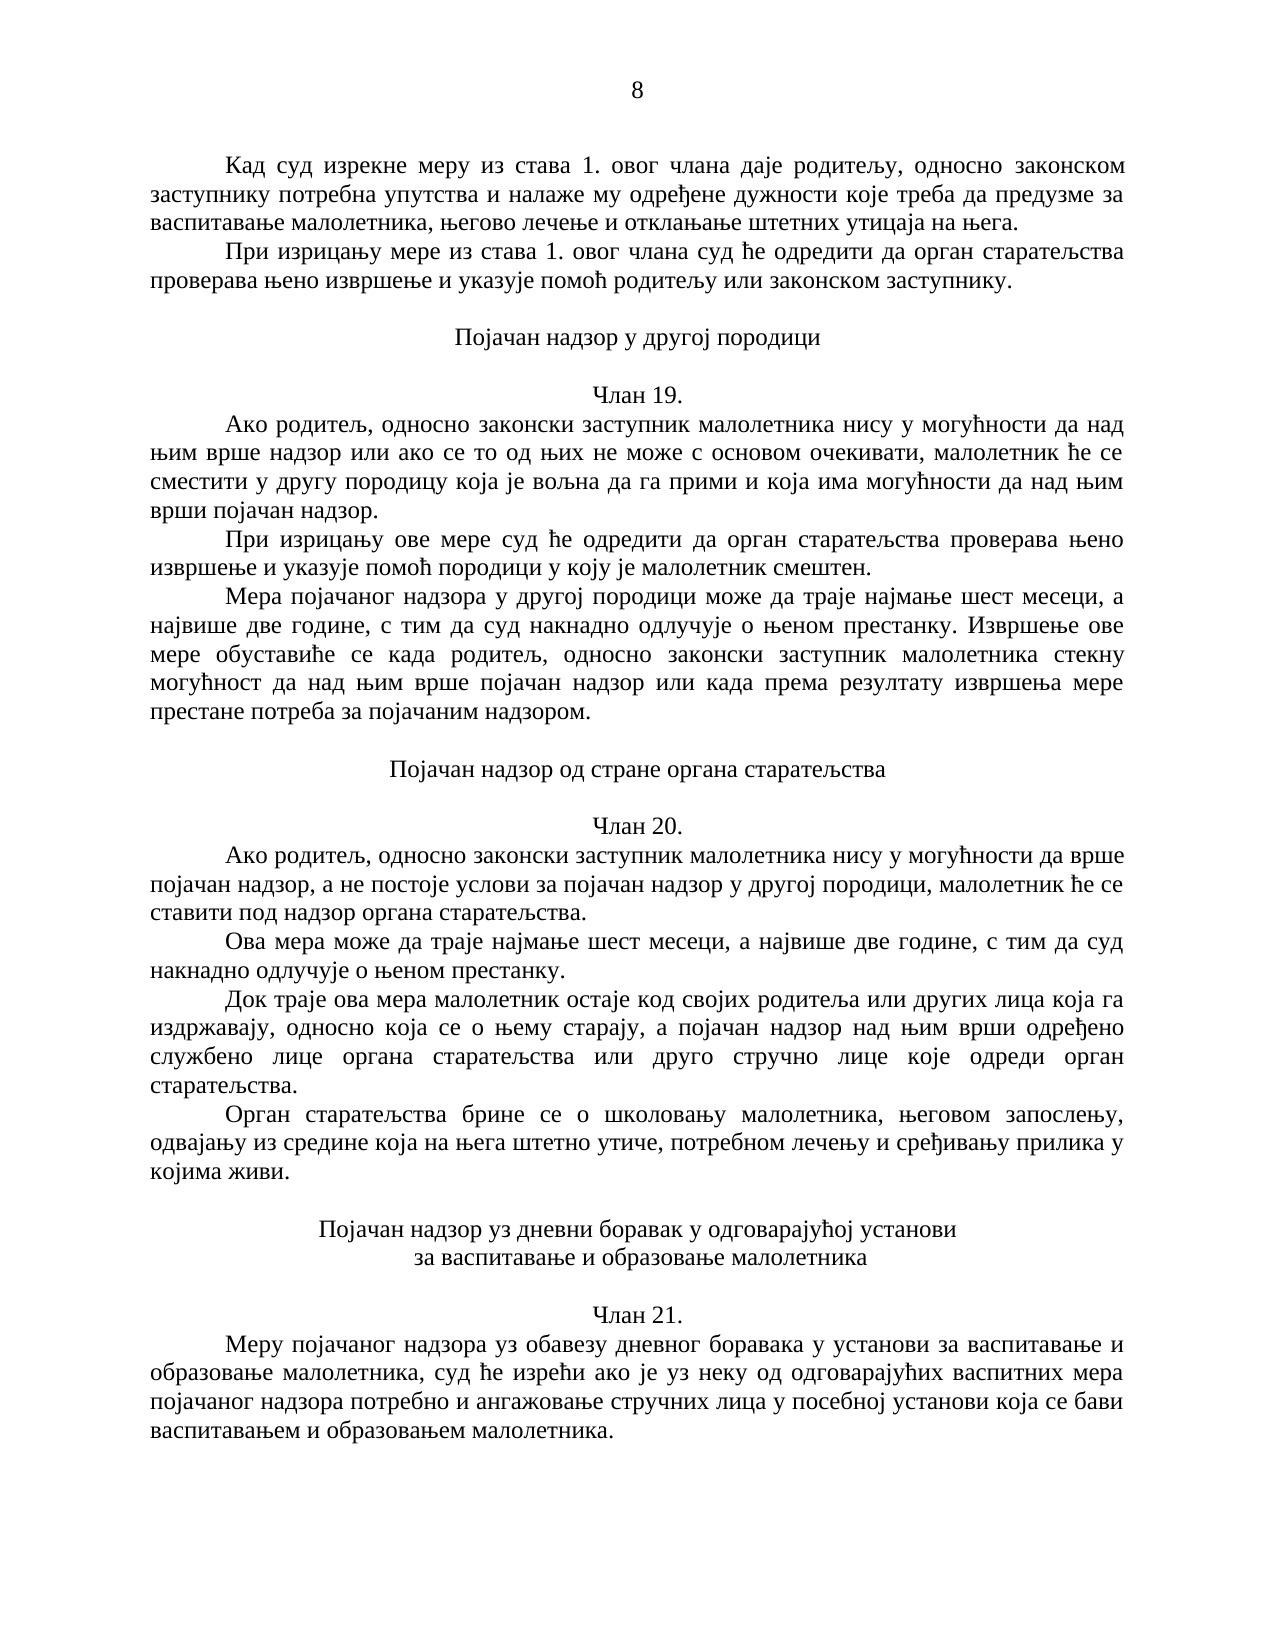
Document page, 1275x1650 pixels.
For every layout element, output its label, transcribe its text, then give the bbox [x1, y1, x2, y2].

text При изрицању мере из става 1. овог члана суд ће одредити да орган старатељства проверава њено извршење и указује помоћ родитељу или законском заступнику. [150, 236, 1125, 294]
text Појачан надзор уз дневни боравак у одговарајућој установи [150, 1214, 1125, 1242]
text Ако родитељ, односно законски заступник малолетника нису у могућности да врше појачан надзор, а не постоје услови за појачан надзор у другој породици, малолетник ће се ставити под надзор органа старатељства. [150, 840, 1125, 926]
text Појачан надзор у другој породици [150, 322, 1125, 351]
text за васпитавање и образовање малолетника [150, 1242, 1125, 1271]
text Орган старатељства брине се о школовању малолетника, његовом запослењу, одвајању из средине која на њега штетно утиче, потребном лечењу и сређивању прилика у којима живи. [150, 1099, 1125, 1185]
text Ако родитељ, односно законски заступник малолетника нису у могућности да над њим врше надзор или ако се то од њих не може с основом очекивати, малолетник ће се сместити у другу породицу која је вољна да га прими и која има могућности да над њим врши појачан надзор. [150, 409, 1125, 524]
text Мера појачаног надзора у другој породици може да траје најмање шест месеци, а највише две године, с тим да суд накнадно одлучује о њеном престанку. Извршење ове мере обуставиће се када родитељ, односно законски заступник малолетника стекну могућност да над њим врше појачан надзор или када према резултату извршења мере престане потреба за појачаним надзором. [150, 581, 1125, 725]
text Меру појачаног надзора уз обавезу дневног боравака у установи за васпитавање и образовање малолетника, суд ће изрећи ако је уз неку од одговарајућих васпитних мера појачаног надзора потребно и ангажовање стручних лица у посебној установи која се бави васпитавањем и образовањем малолетника. [150, 1329, 1125, 1444]
text Кад суд изрекне меру из става 1. овог члана даје родитељу, односно законском заступнику потребна упутства и налаже му одређене дужности које треба да предузме за васпитавање малолетника, његово лечење и отклањање штетних утицаја на њега. [150, 150, 1125, 236]
text Ова мера може да траје најмање шест месеци, а највише две године, с тим да суд накнадно одлучује о њеном престанку. [150, 926, 1125, 984]
text Члан 20. [150, 811, 1125, 840]
text Док траје ова мера малолетник остаје код својих родитеља или других лица која га издржавају, односно која се о њему старају, а појачан надзор над њим врши одређено службено лице органа старатељства или друго стручно лице које одреди орган старатељства. [150, 984, 1125, 1099]
text При изрицању ове мере суд ће одредити да орган старатељства проверава њено извршење и указује помоћ породици у коју је малолетник смештен. [150, 524, 1125, 581]
text Члан 21. [150, 1300, 1125, 1329]
text Члан 19. [150, 380, 1125, 409]
text Појачан надзор од стране органа старатељства [150, 754, 1125, 782]
